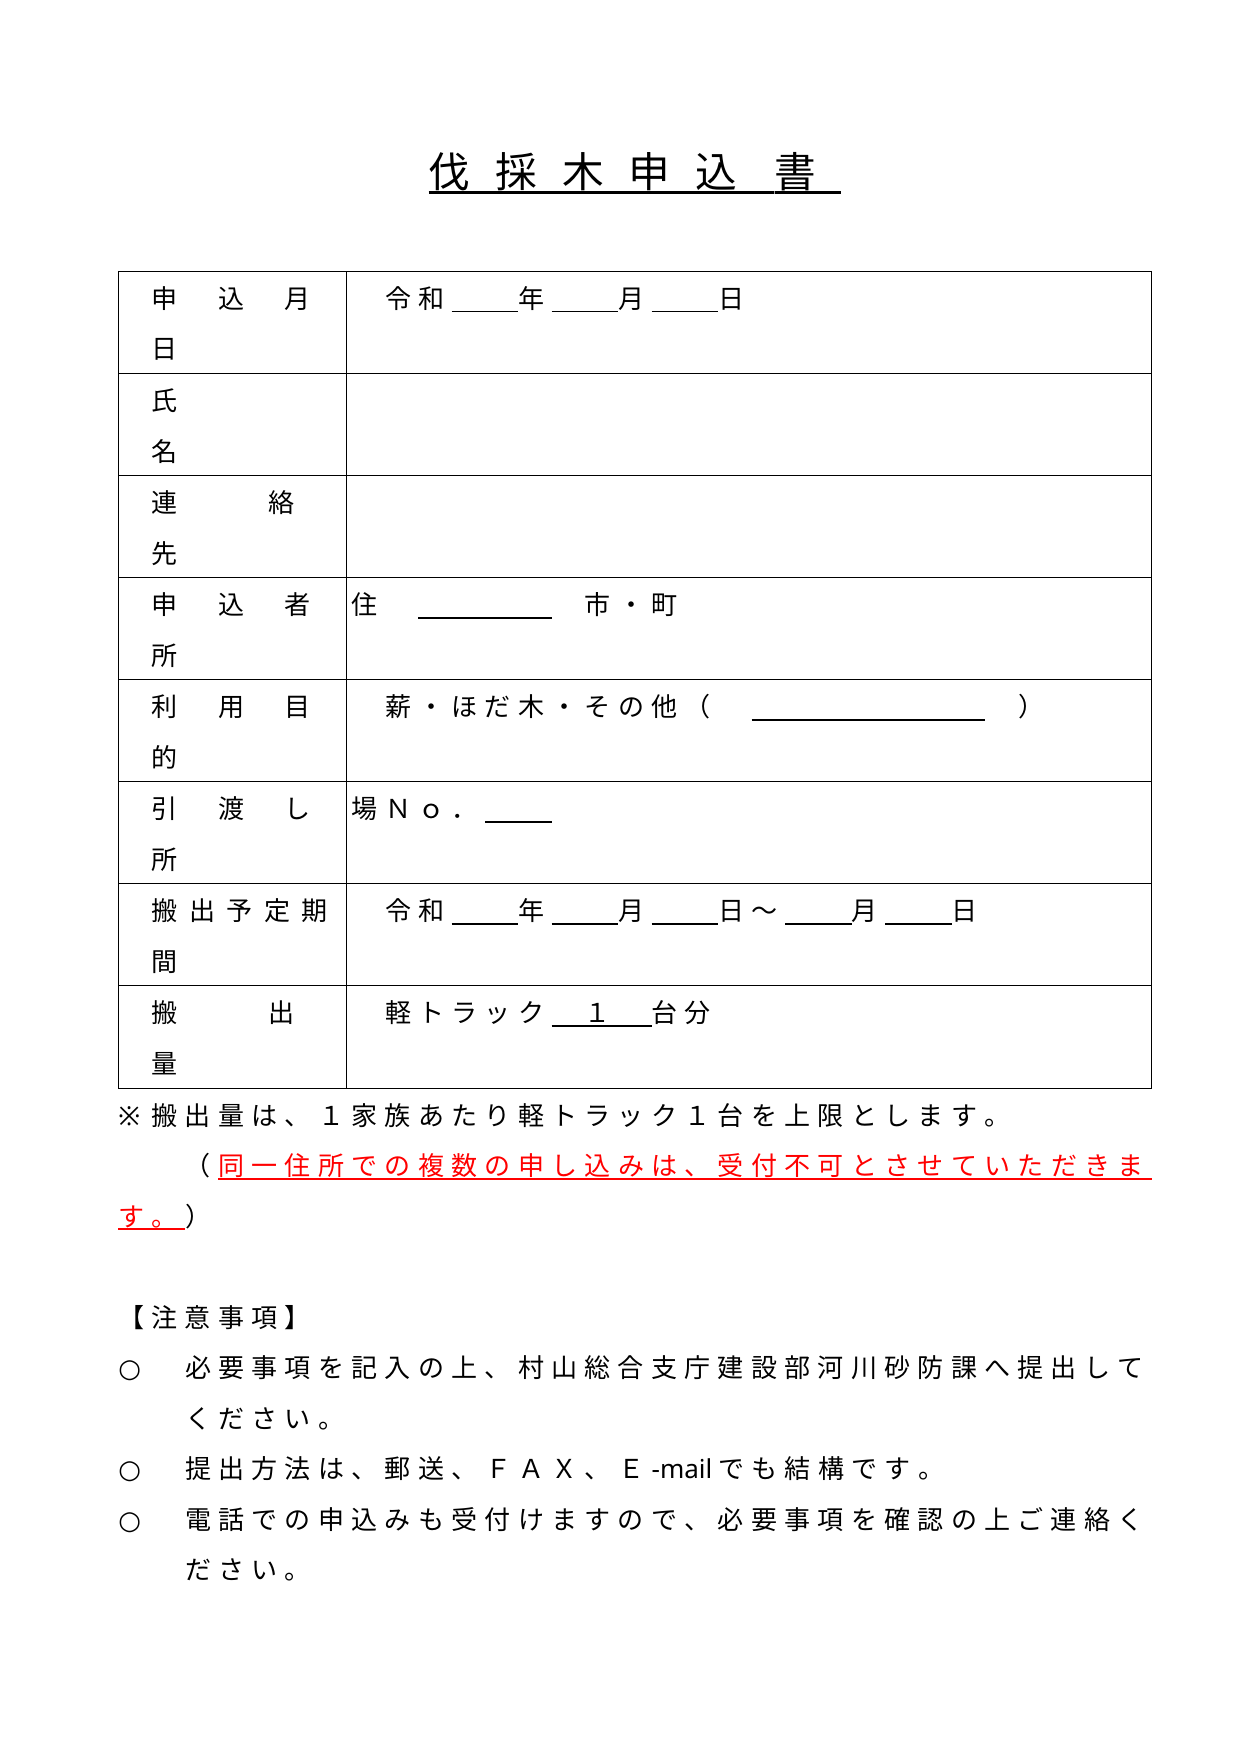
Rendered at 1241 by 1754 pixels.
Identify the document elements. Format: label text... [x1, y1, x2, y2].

table_cell 搬出予定期間 [119, 884, 346, 985]
text ※搬出量は、１家族あたり軽トラック１台を上限とします。 [118, 1089, 1151, 1139]
list 電話での申込みも受付けますので、必要事項を確認の上ご連絡ください。 [118, 1493, 1151, 1594]
table_cell 搬出量 [119, 986, 346, 1087]
table_cell 引渡し場所 [119, 782, 346, 883]
table_header 申込月日 [119, 272, 346, 373]
table_cell 利用目的 [119, 680, 346, 781]
table_cell 薪・ほだ木・その他（ ） [347, 680, 1151, 781]
table_cell [347, 476, 1151, 577]
table_cell 連絡先 [119, 476, 346, 577]
table_cell 令和 年 月 日～ 月 日 [347, 884, 1151, 985]
table_cell [347, 374, 1151, 475]
table_cell 氏名 [119, 374, 346, 475]
table_cell 申込者住所 [119, 578, 346, 679]
text 【注意事項】 [118, 1291, 1151, 1341]
text （同一住所での複数の申し込みは、受付不可とさせていただきます。） [118, 1139, 1151, 1240]
table_cell Ｎｏ． [347, 782, 1151, 883]
table_cell 軽トラック １ 台分 [347, 986, 1151, 1087]
table_header 令和 年 月 日 [347, 272, 1151, 373]
list 必要事項を記入の上、村山総合支庁建設部河川砂防課へ提出してください。 [118, 1341, 1151, 1442]
list 提出方法は、郵送、ＦＡＸ、Ｅ-mailでも結構です。 [118, 1442, 1151, 1493]
table_cell 市・町 [347, 578, 1151, 679]
text 伐採木申込書 [118, 119, 1151, 220]
